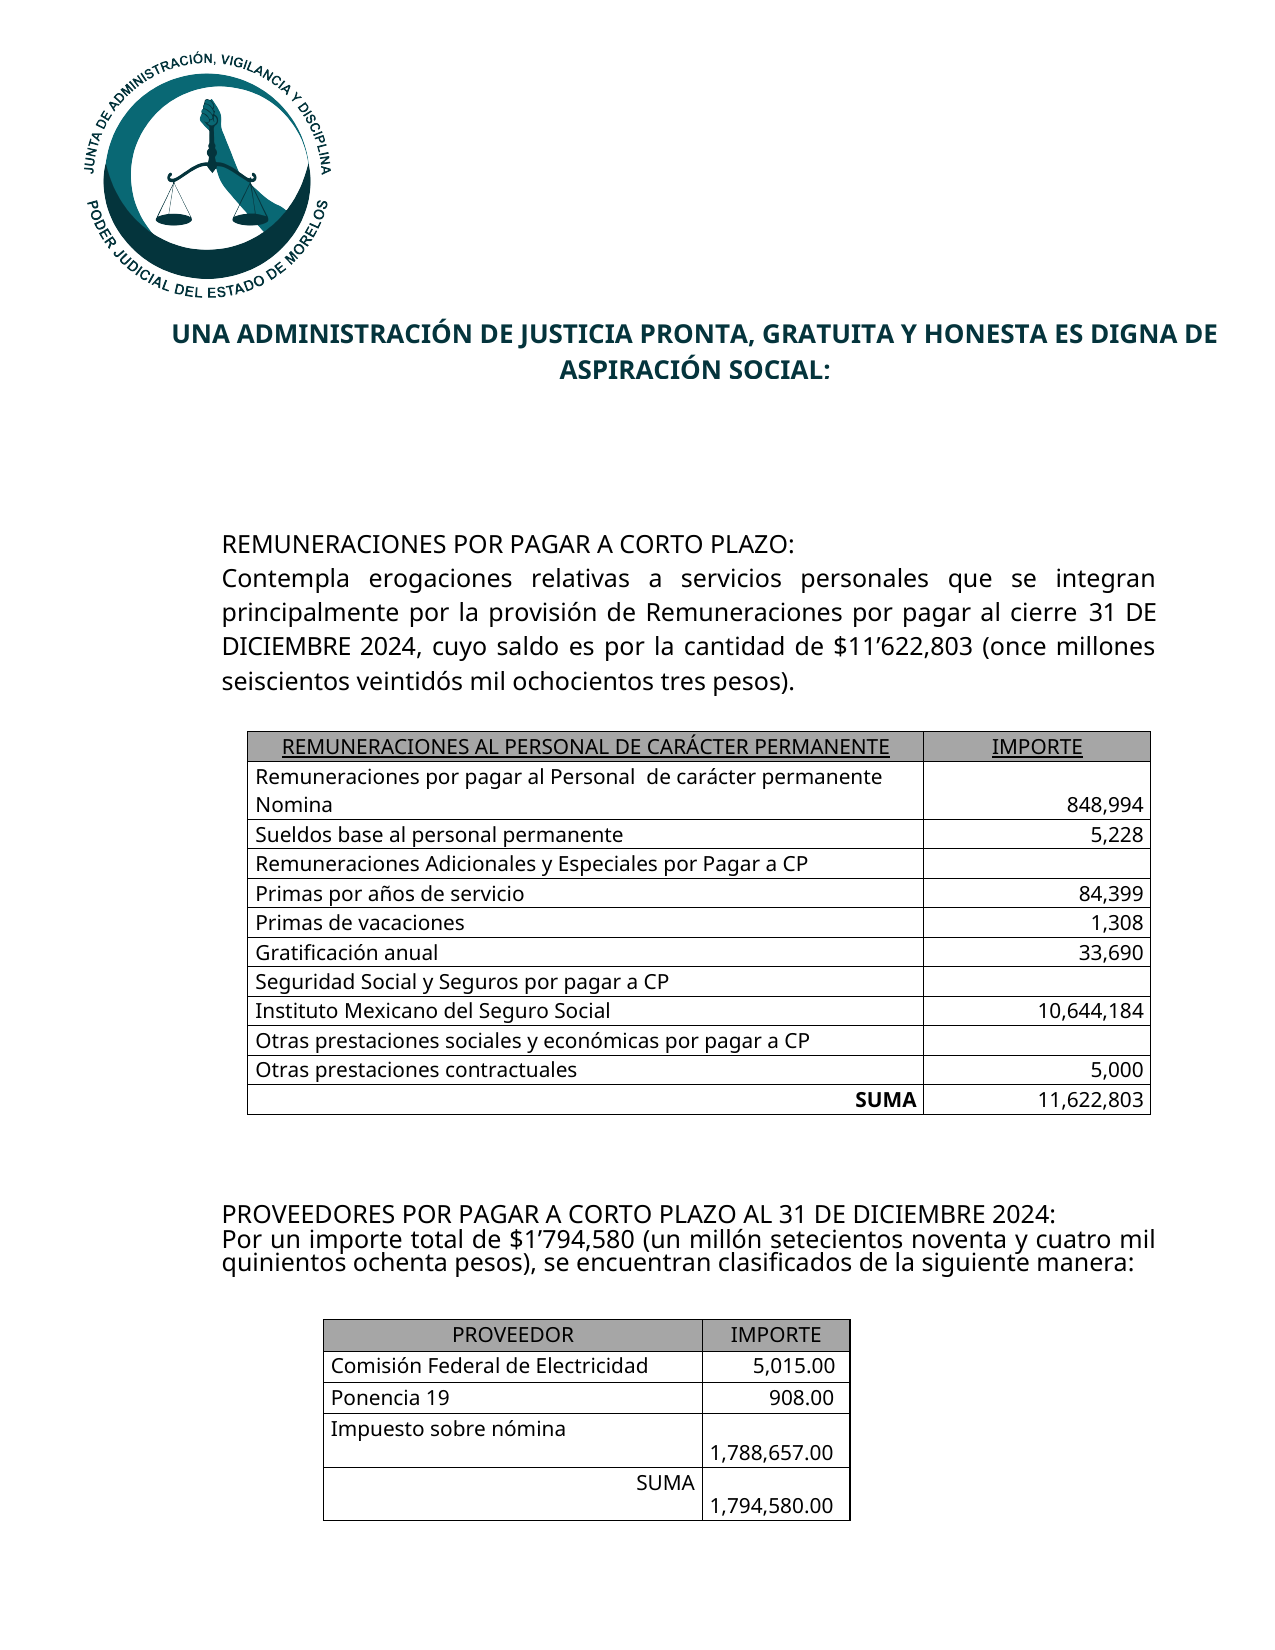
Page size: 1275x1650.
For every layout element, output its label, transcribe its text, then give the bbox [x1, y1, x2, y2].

table_header PROVEEDOR [324, 1320, 702, 1351]
table_cell 84,399 [924, 879, 1150, 907]
text REMUNERACIONES POR PAGAR A CORTO PLAZO: [221, 527, 1157, 561]
table_cell Impuesto sobre nómina [324, 1414, 702, 1467]
table_cell [924, 849, 1150, 878]
table_cell 1,308 [924, 908, 1150, 937]
table_cell Seguridad Social y Seguros por pagar a CP [248, 967, 923, 996]
picture [84, 51, 331, 298]
table_cell Instituto Mexicano del Seguro Social [248, 997, 923, 1025]
text Por un importe total de $1’794,580 (un millón setecientos noventa y cuatro mil quinientos ochenta pesos), se encuentran clasificados de la siguiente manera: [221, 1231, 1157, 1276]
table_cell Remuneraciones Adicionales y Especiales por Pagar a CP [248, 849, 923, 878]
table_cell 11,622,803 [924, 1085, 1150, 1113]
table_cell Otras prestaciones contractuales [248, 1056, 923, 1084]
table_header IMPORTE [703, 1320, 849, 1351]
text Contempla erogaciones relativas a servicios personales que se integran principalmente por la provisión de Remuneraciones por pagar al cierre 31 DE DICIEMBRE 2024, cuyo saldo es por la cantidad de $11’622,803 (once millones seiscientos veintidós mil ochocientos tres pesos). [221, 561, 1157, 697]
table_cell Sueldos base al personal permanente [248, 820, 923, 848]
table_cell Primas de vacaciones [248, 908, 923, 937]
table_cell 848,994 [924, 762, 1150, 819]
table_cell Primas por años de servicio [248, 879, 923, 907]
table_cell SUMA [324, 1468, 702, 1520]
table_cell 1,788,657.00 [703, 1414, 849, 1467]
table_cell 33,690 [924, 938, 1150, 966]
text PROVEEDORES POR PAGAR A CORTO PLAZO AL 31 DE DICIEMBRE 2024: [221, 1197, 1157, 1231]
table_cell 1,794,580.00 [703, 1468, 849, 1520]
table_cell Comisión Federal de Electricidad [324, 1352, 702, 1382]
table_cell Remuneraciones por pagar al Personal de carácter permanente Nomina [248, 762, 923, 819]
table_cell Gratificación anual [248, 938, 923, 966]
table_header IMPORTE [924, 732, 1150, 761]
table_cell 10,644,184 [924, 997, 1150, 1025]
table_cell 5,015.00 [703, 1352, 849, 1382]
table_cell 5,228 [924, 820, 1150, 848]
table_cell Ponencia 19 [324, 1383, 702, 1413]
table_cell [924, 967, 1150, 996]
table_cell 5,000 [924, 1056, 1150, 1084]
table_header REMUNERACIONES AL PERSONAL DE CARÁCTER PERMANENTE [248, 732, 923, 761]
table_cell 908.00 [703, 1383, 849, 1413]
table_cell Otras prestaciones sociales y económicas por pagar a CP [248, 1026, 923, 1054]
table_cell [924, 1026, 1150, 1054]
table_cell SUMA [248, 1085, 923, 1113]
